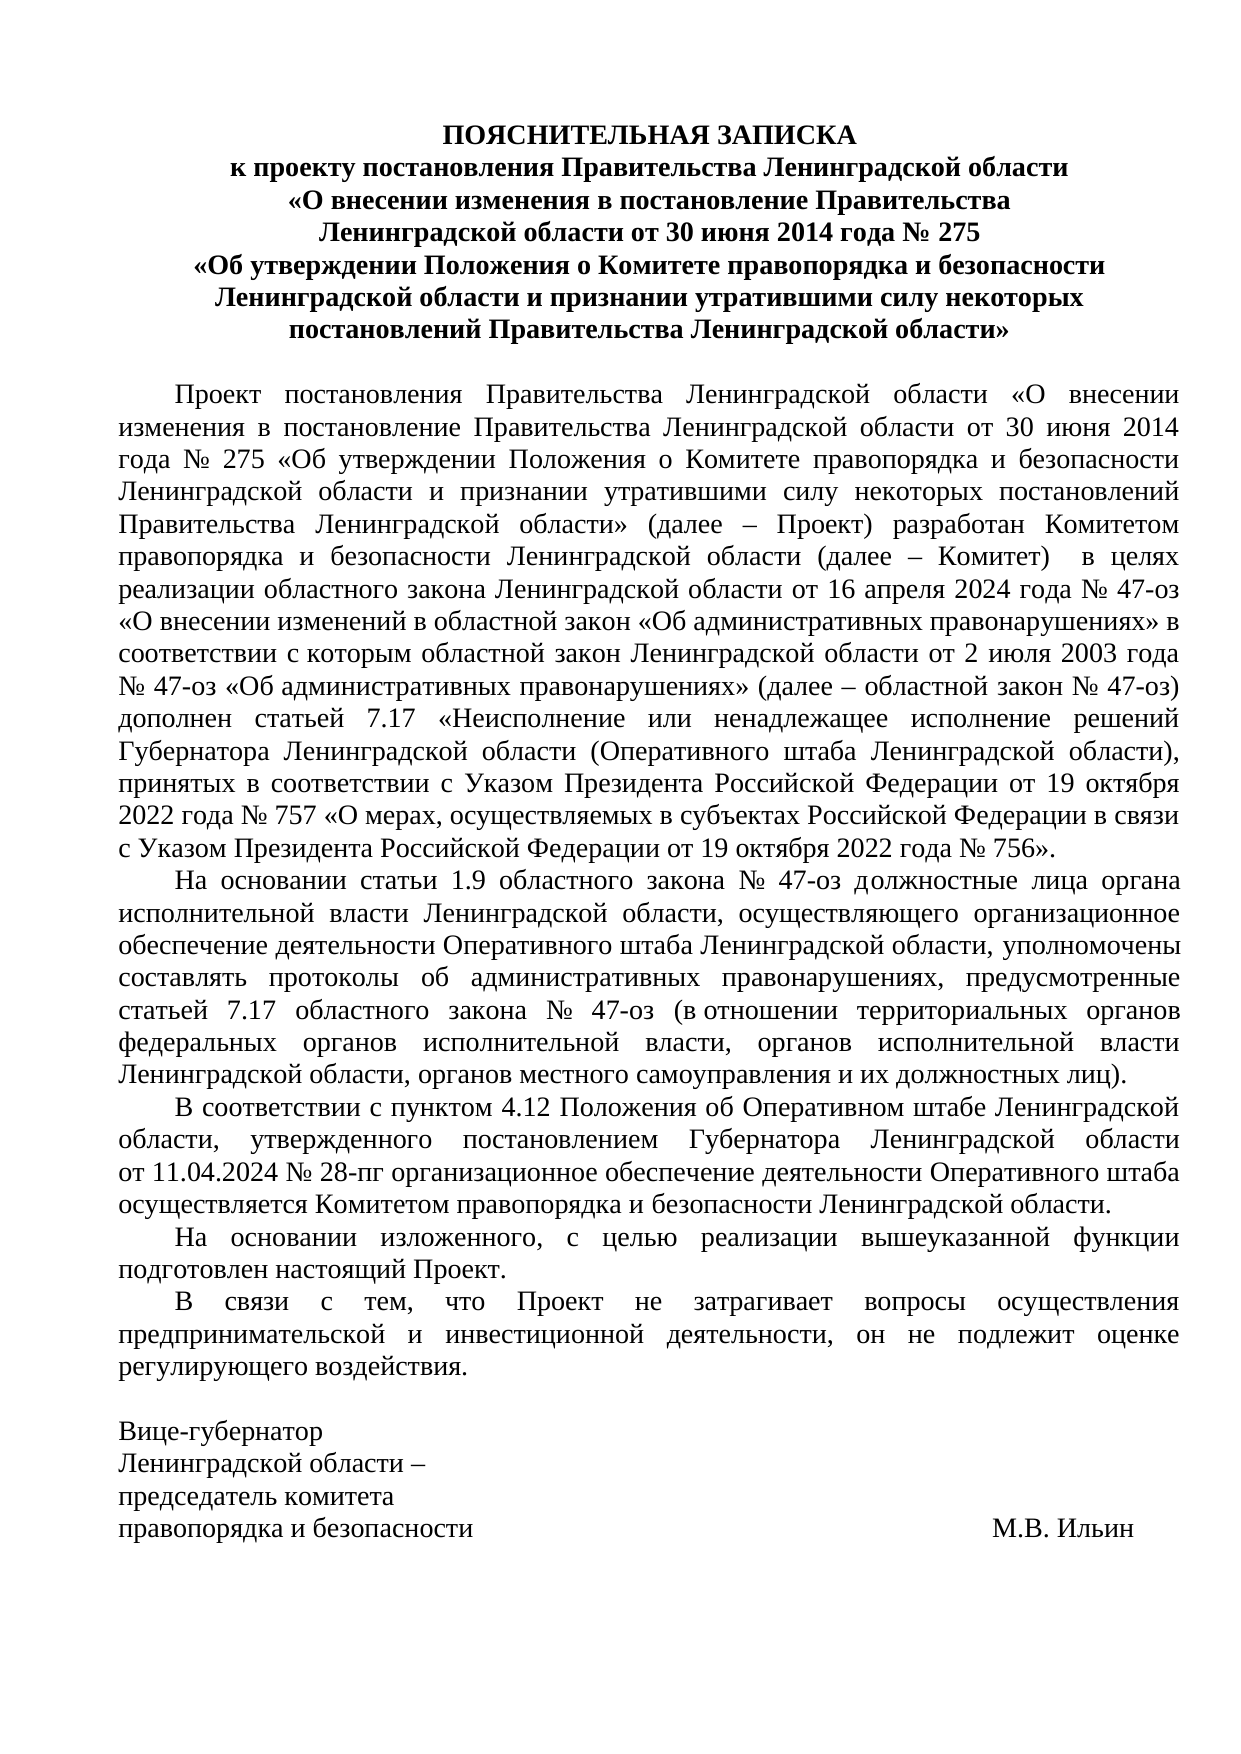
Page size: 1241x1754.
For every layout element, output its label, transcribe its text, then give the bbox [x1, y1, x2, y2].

text «Об утверждении Положения о Комитете правопорядка и безопасности Ленинградской области и признании утратившими силу некоторых постановлений Правительства Ленинградской области» [118, 248, 1181, 345]
text «О внесении изменения в постановление Правительства [118, 183, 1181, 215]
text На основании изложенного, с целью реализации вышеуказанной функции подготовлен настоящий Проект. [118, 1219, 1181, 1284]
text В соответствии с пунктом 4.12 Положения об Оперативном штабе Ленинградской области, утвержденного постановлением Губернатора Ленинградской области от 11.04.2024 № 28-пг организационное обеспечение деятельности Оперативного штаба осуществляется Комитетом правопорядка и безопасности Ленинградской области. [118, 1090, 1181, 1219]
text Ленинградской области – [118, 1446, 1181, 1479]
text Ленинградской области от 30 июня 2014 года № 275 [118, 215, 1181, 248]
text Вице-губернатор [118, 1414, 1181, 1446]
text к проекту постановления Правительства Ленинградской области [118, 151, 1181, 183]
text правопорядка и безопасности М.В. Ильин [118, 1511, 1181, 1543]
text На основании статьи 1.9 областного закона № 47-оз должностные лица органа исполнительной власти Ленинградской области, осуществляющего организационное обеспечение деятельности Оперативного штаба Ленинградской области, уполномочены составлять протоколы об административных правонарушениях, предусмотренные статьей 7.17 областного закона № 47-оз (в отношении территориальных органов федеральных органов исполнительной власти, органов исполнительной власти Ленинградской области, органов местного самоуправления и их должностных лиц). [118, 863, 1181, 1090]
text В связи с тем, что Проект не затрагивает вопросы осуществления предпринимательской и инвестиционной деятельности, он не подлежит оценке регулирующего воздействия. [118, 1284, 1181, 1382]
text ПОЯСНИТЕЛЬНАЯ ЗАПИСКА [118, 118, 1181, 151]
text Проект постановления Правительства Ленинградской области «О внесении изменения в постановление Правительства Ленинградской области от 30 июня 2014 года № 275 «Об утверждении Положения о Комитете правопорядка и безопасности Ленинградской области и признании утратившими силу некоторых постановлений Правительства Ленинградской области» (далее – Проект) разработан Комитетом правопорядка и безопасности Ленинградской области (далее – Комитет) в целях реализации областного закона Ленинградской области от 16 апреля 2024 года № 47-оз «О внесении изменений в областной закон «Об административных правонарушениях» в соответствии с которым областной закон Ленинградской области от 2 июля 2003 года № 47-оз «Об административных правонарушениях» (далее – областной закон № 47-оз) дополнен статьей 7.17 «Неисполнение или ненадлежащее исполнение решений Губернатора Ленинградской области (Оперативного штаба Ленинградской области), принятых в соответствии с Указом Президента Российской Федерации от 19 октября 2022 года № 757 «О мерах, осуществляемых в субъектах Российской Федерации в связи с Указом Президента Российской Федерации от 19 октября 2022 года № 756». [118, 377, 1181, 863]
text председатель комитета [118, 1479, 1181, 1511]
